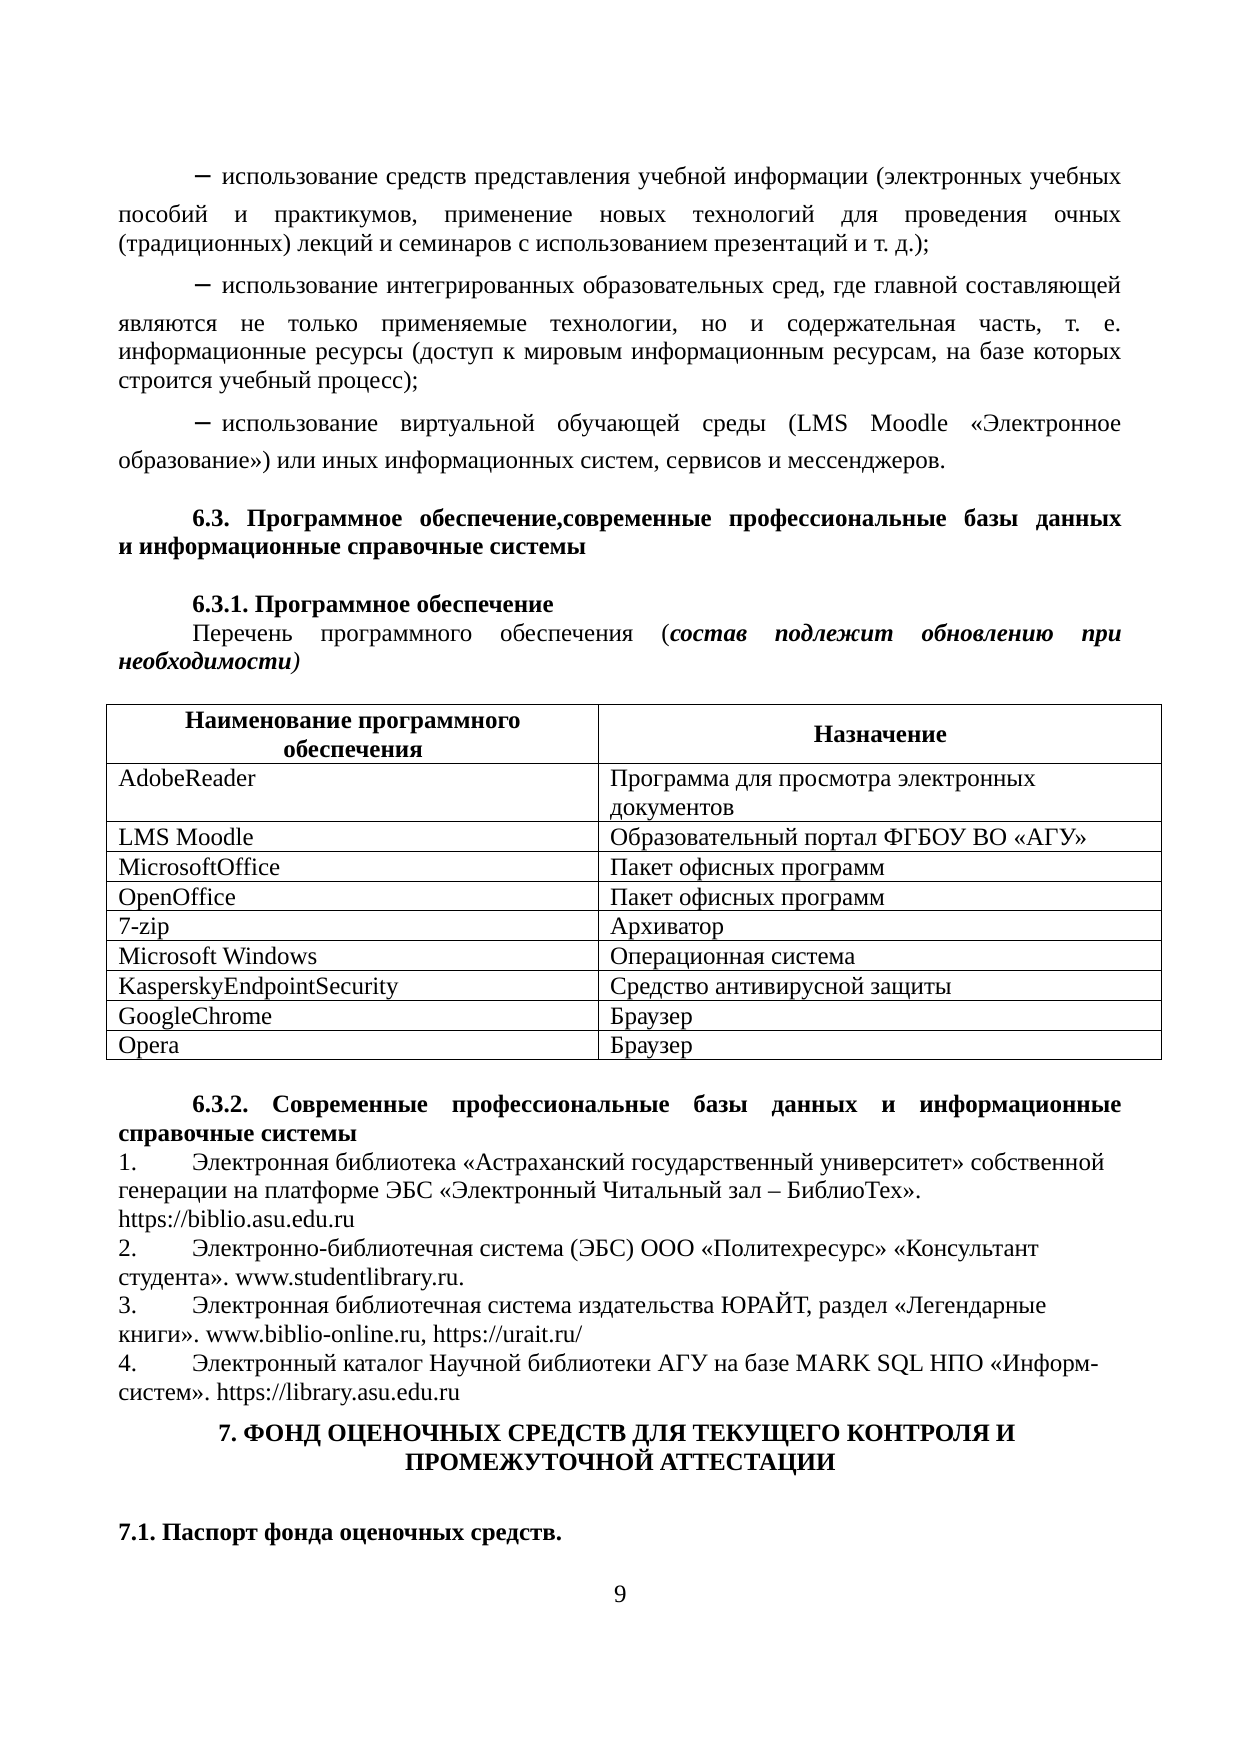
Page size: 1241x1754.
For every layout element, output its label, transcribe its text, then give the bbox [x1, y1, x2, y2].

text Перечень программного обеспечения (состав подлежит обновлению при необходимости) [118, 618, 1122, 675]
table_cell Образовательный портал ФГБОУ ВО «АГУ» [599, 822, 1161, 851]
list Электронный каталог Научной библиотеки АГУ на базе MARK SQL НПО «Информ-систем». https://library.asu.edu.ru [118, 1348, 1122, 1405]
table_cell OpenOffice [107, 882, 598, 910]
table_cell GoogleChrome [107, 1001, 598, 1029]
list Электронно-библиотечная система (ЭБС) ООО «Политехресурс» «Консультант студента». www.studentlibrary.ru. [118, 1233, 1122, 1290]
table_cell Microsoft Windows [107, 941, 598, 970]
table_cell Браузер [599, 1031, 1161, 1059]
table_cell 7-zip [107, 911, 598, 940]
table_cell Opera [107, 1031, 598, 1059]
table_cell AdobeReader [107, 764, 598, 821]
table_cell Операционная система [599, 941, 1161, 970]
table_cell Пакет офисных программ [599, 882, 1161, 910]
text 7.1. Паспорт фонда оценочных средств. [118, 1517, 1122, 1545]
table_cell KasperskyEndpointSecurity [107, 971, 598, 1000]
list использование интегрированных образовательных сред, где главной составляющей являются не только применяемые технологии, но и содержательная часть, т. е. информационные ресурсы (доступ к мировым информационным ресурсам, на базе которых строится учебный процесс); [118, 256, 1122, 394]
list Электронная библиотечная система издательства ЮРАЙТ, раздел «Легендарные книги». www.biblio-online.ru, https://urait.ru/ [118, 1290, 1122, 1348]
table_cell Пакет офисных программ [599, 852, 1161, 881]
table_cell LMS Moodle [107, 822, 598, 851]
table_header Наименование программного обеспечения [107, 705, 598, 762]
list Электронная библиотека «Астраханский государственный университет» собственной генерации на платформе ЭБС «Электронный Читальный зал – БиблиоТех». https://biblio.asu.edu.ru [118, 1147, 1122, 1233]
table_cell MicrosoftOffice [107, 852, 598, 881]
table_header Назначение [599, 705, 1161, 762]
list использование средств представления учебной информации (электронных учебных пособий и практикумов, применение новых технологий для проведения очных (традиционных) лекций и семинаров с использованием презентаций и т. д.); [118, 148, 1122, 256]
text 6.3.1. Программное обеспечение [118, 589, 1122, 618]
list использование виртуальной обучающей среды (LМS Moodle «Электронное образование») или иных информационных систем, сервисов и мессенджеров. [118, 394, 1122, 474]
table_cell Браузер [599, 1001, 1161, 1029]
table_cell Программа для просмотра электронных документов [599, 764, 1161, 821]
table_cell Архиватор [599, 911, 1161, 940]
text 6.3.2. Современные профессиональные базы данных и информационные справочные системы [118, 1089, 1122, 1147]
table_cell Средство антивирусной защиты [599, 971, 1161, 1000]
text 6.3. Программное обеспечение,современные профессиональные базы данных и информационные справочные системы [118, 503, 1122, 560]
text 7. ФОНД ОЦЕНОЧНЫХ СРЕДСТВ ДЛЯ ТЕКУЩЕГО КОНТРОЛЯ И ПРОМЕЖУТОЧНОЙ АТТЕСТАЦИИ [118, 1418, 1122, 1475]
